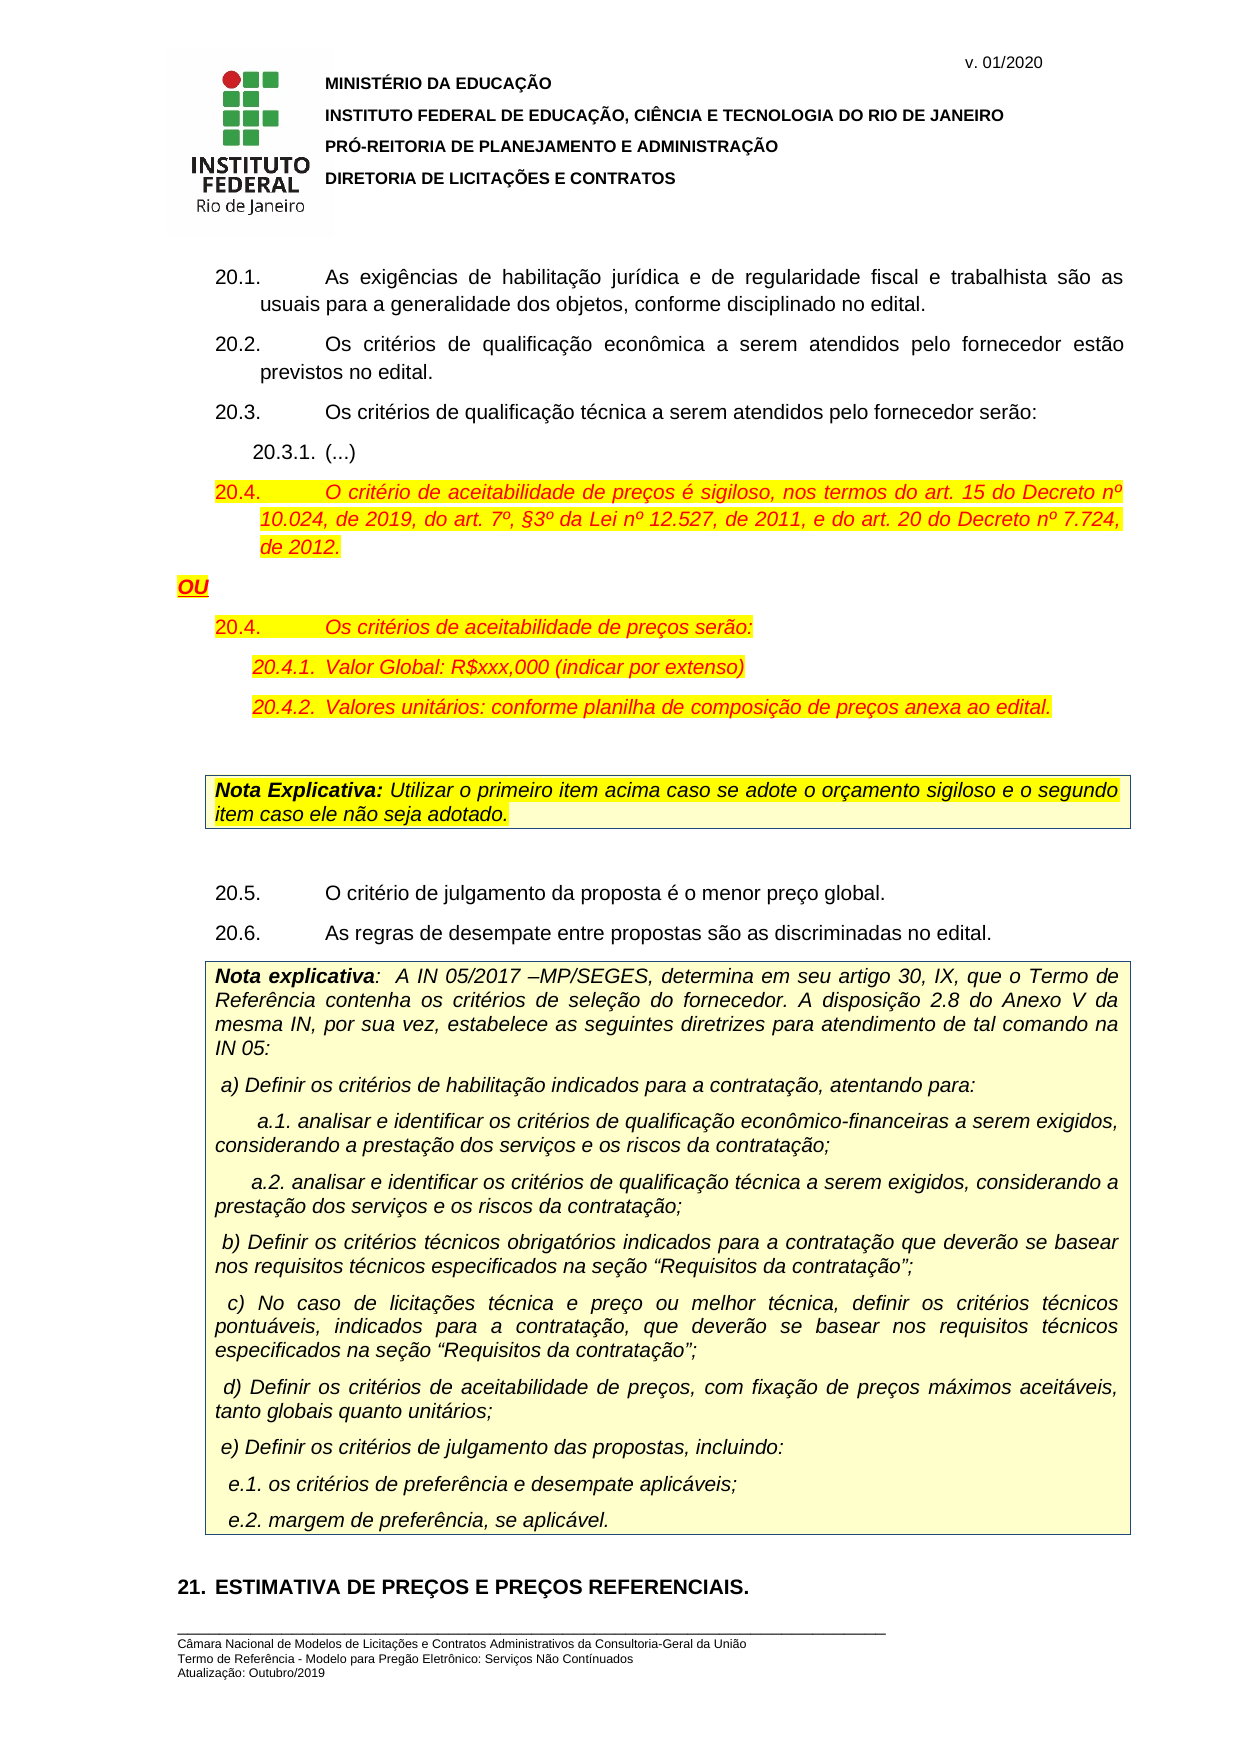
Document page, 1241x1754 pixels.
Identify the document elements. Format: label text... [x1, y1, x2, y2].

text Nota explicativa: A IN 05/2017 –MP/SEGES, determina em seu artigo 30, IX, que o Termo de Referência contenha os critérios de seleção do fornecedor. A disposição 2.8 do Anexo V da mesma IN, por sua vez, estabelece as seguintes diretrizes para atendimento de tal comando na IN 05: [206, 962, 1130, 1060]
list Valor Global: R$xxx,000 (indicar por extenso) [252, 654, 1125, 678]
list Os critérios de aceitabilidade de preços serão: [215, 614, 1125, 638]
text e) Definir os critérios de julgamento das propostas, incluindo: [206, 1432, 1130, 1459]
text e.1. os critérios de preferência e desempate aplicáveis; [206, 1468, 1130, 1496]
list Os critérios de qualificação técnica a serem atendidos pelo fornecedor serão: [215, 399, 1125, 423]
text a) Definir os critérios de habilitação indicados para a contratação, atentando para: [206, 1069, 1130, 1097]
picture [167, 48, 334, 237]
text Nota Explicativa: Utilizar o primeiro item acima caso se adote o orçamento sigiloso e o segundo item caso ele não seja adotado. [206, 776, 1130, 828]
list As regras de desempate entre propostas são as discriminadas no edital. [215, 921, 1125, 945]
text OU [177, 574, 1125, 598]
list O critério de julgamento da proposta é o menor preço global. [215, 881, 1125, 905]
text d) Definir os critérios de aceitabilidade de preços, com fixação de preços máximos aceitáveis, tanto globais quanto unitários; [206, 1372, 1130, 1423]
text c) No caso de licitações técnica e preço ou melhor técnica, definir os critérios técnicos pontuáveis, indicados para a contratação, que deverão se basear nos requisitos técnicos especificados na seção “Requisitos da contratação”; [206, 1287, 1130, 1362]
list As exigências de habilitação jurídica e de regularidade fiscal e trabalhista são as usuais para a generalidade dos objetos, conforme disciplinado no edital. [215, 264, 1125, 316]
list (...) [252, 439, 1125, 463]
text a.2. analisar e identificar os critérios de qualificação técnica a serem exigidos, considerando a prestação dos serviços e os riscos da contratação; [206, 1166, 1130, 1217]
text b) Definir os critérios técnicos obrigatórios indicados para a contratação que deverão se basear nos requisitos técnicos especificados na seção “Requisitos da contratação”; [206, 1227, 1130, 1278]
list O critério de aceitabilidade de preços é sigiloso, nos termos do art. 15 do Decreto nº 10.024, de 2019, do art. 7º, §3º da Lei nº 12.527, de 2011, e do art. 20 do Decreto nº 7.724, de 2012. [215, 479, 1125, 558]
picture [329, 174, 334, 182]
list Valores unitários: conforme planilha de composição de preços anexa ao edital. [252, 694, 1125, 718]
text e.2. margem de preferência, se aplicável. [206, 1505, 1130, 1534]
list ESTIMATIVA DE PREÇOS E PREÇOS REFERENCIAIS. [177, 1575, 1125, 1599]
text a.1. analisar e identificar os critérios de qualificação econômico-financeiras a serem exigidos, considerando a prestação dos serviços e os riscos da contratação; [206, 1106, 1130, 1157]
list Os critérios de qualificação econômica a serem atendidos pelo fornecedor estão previstos no edital. [215, 332, 1125, 383]
